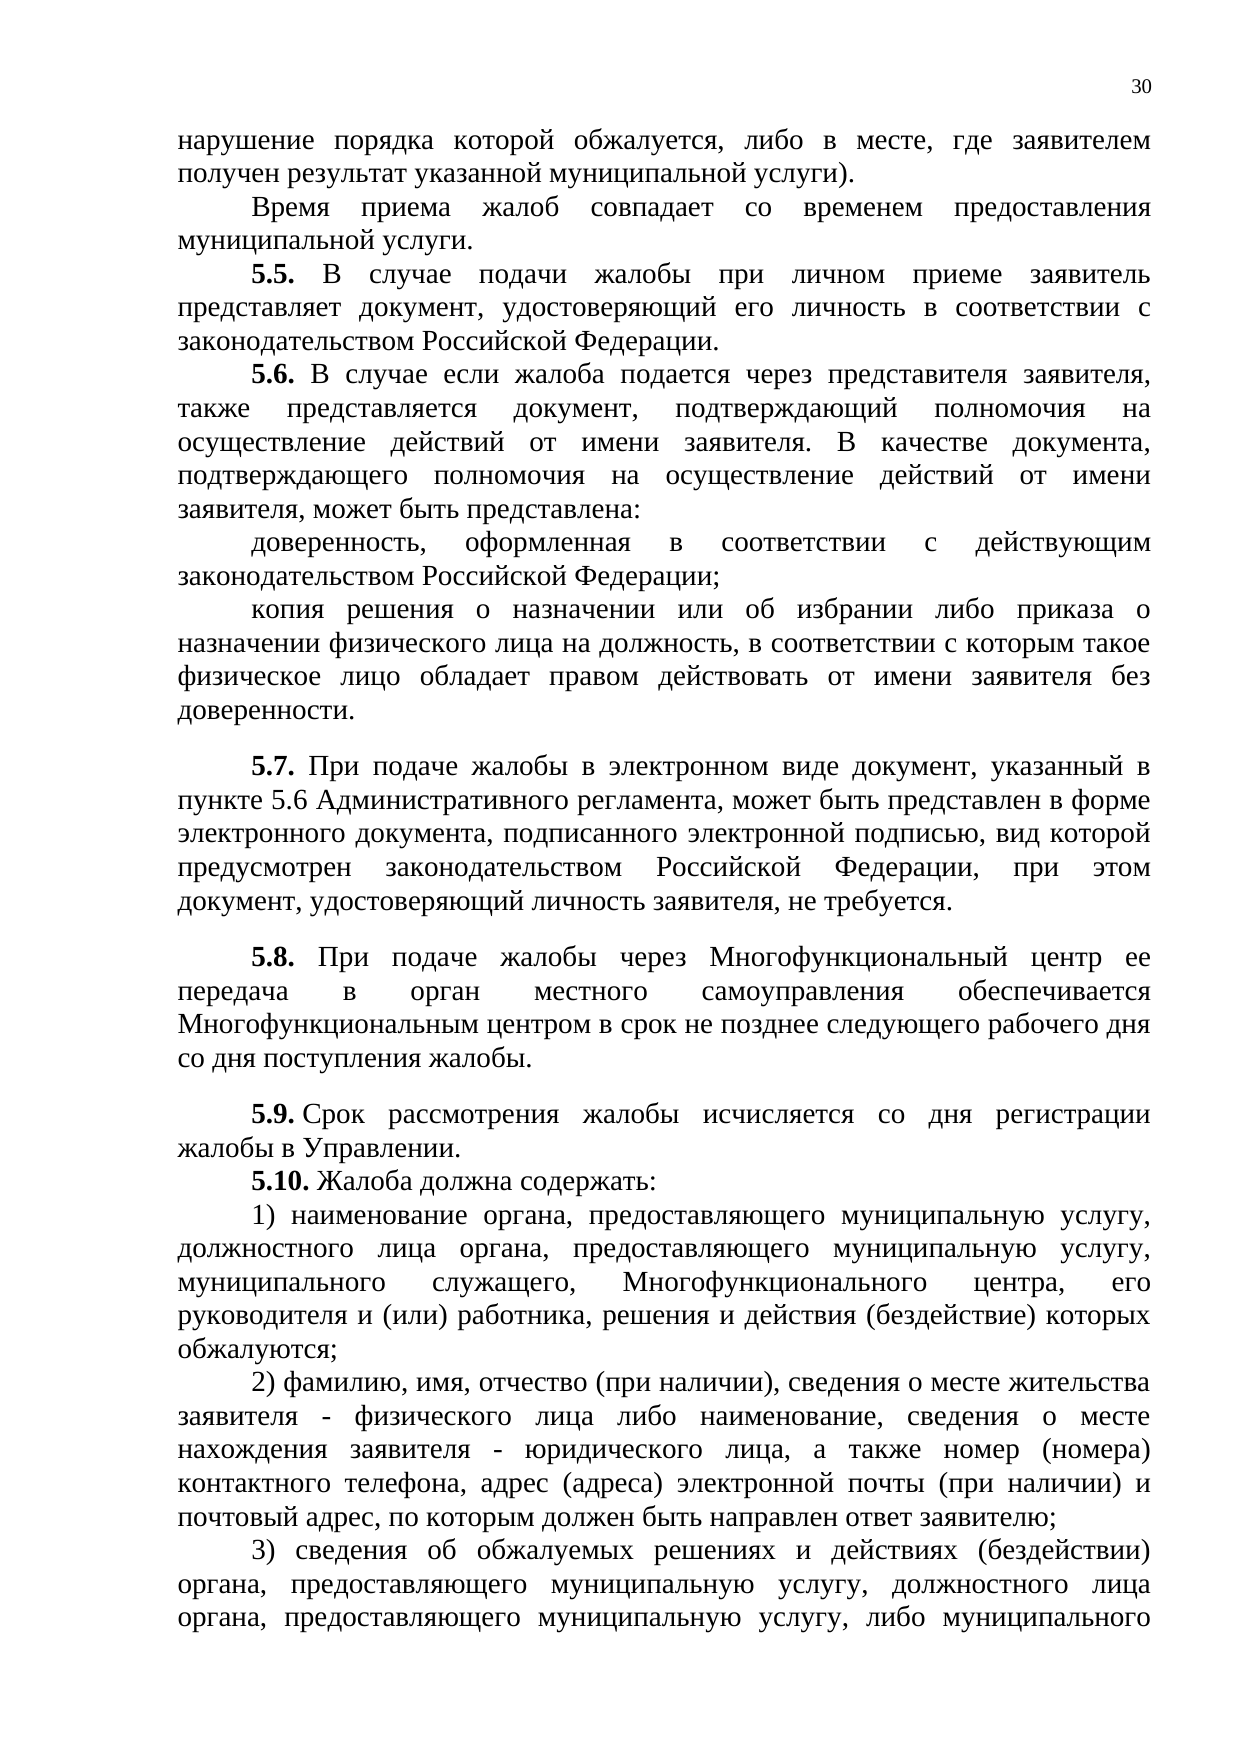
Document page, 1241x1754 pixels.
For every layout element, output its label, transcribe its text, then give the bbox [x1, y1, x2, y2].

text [177, 122, 1152, 189]
text 5.6. В случае если жалоба подается через представителя заявителя, также представляется документ, подтверждающий полномочия на осуществление действий от имени заявителя. В качестве документа, подтверждающего полномочия на осуществление действий от имени заявителя, может быть представлена: [177, 357, 1152, 524]
text 5.8. При подаче жалобы через Многофункциональный центр ее передача в орган местного самоуправления обеспечивается Многофункциональным центром в срок не позднее следующего рабочего дня со дня поступления жалобы. [177, 939, 1152, 1073]
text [177, 1532, 1152, 1633]
text 2) фамилию, имя, отчество (при наличии), сведения о месте жительства заявителя - физического лица либо наименование, сведения о месте нахождения заявителя - юридического лица, а также номер (номера) контактного телефона, адрес (адреса) электронной почты (при наличии) и почтовый адрес, по которым должен быть направлен ответ заявителю; [177, 1364, 1152, 1532]
text 5.10. Жалоба должна содержать: [177, 1163, 1152, 1197]
text 1) наименование органа, предоставляющего муниципальную услугу, должностного лица органа, предоставляющего муниципальную услугу, муниципального служащего, Многофункционального центра, его руководителя и (или) работника, решения и действия (бездействие) которых обжалуются; [177, 1197, 1152, 1364]
text 5.5. В случае подачи жалобы при личном приеме заявитель представляет документ, удостоверяющий его личность в соответствии с законодательством Российской Федерации. [177, 256, 1152, 357]
text 5.7. При подаче жалобы в электронном виде документ, указанный в пункте 5.6 Административного регламента, может быть представлен в форме электронного документа, подписанного электронной подписью, вид которой предусмотрен законодательством Российской Федерации, при этом документ, удостоверяющий личность заявителя, не требуется. [177, 748, 1152, 916]
text 5.9. Срок рассмотрения жалобы исчисляется со дня регистрации жалобы в Управлении. [177, 1096, 1152, 1163]
text копия решения о назначении или об избрании либо приказа о назначении физического лица на должность, в соответствии с которым такое физическое лицо обладает правом действовать от имени заявителя без доверенности. [177, 591, 1152, 726]
text Время приема жалоб совпадает со временем предоставления муниципальной услуги. [177, 189, 1152, 256]
text доверенность, оформленная в соответствии с действующим законодательством Российской Федерации; [177, 524, 1152, 591]
